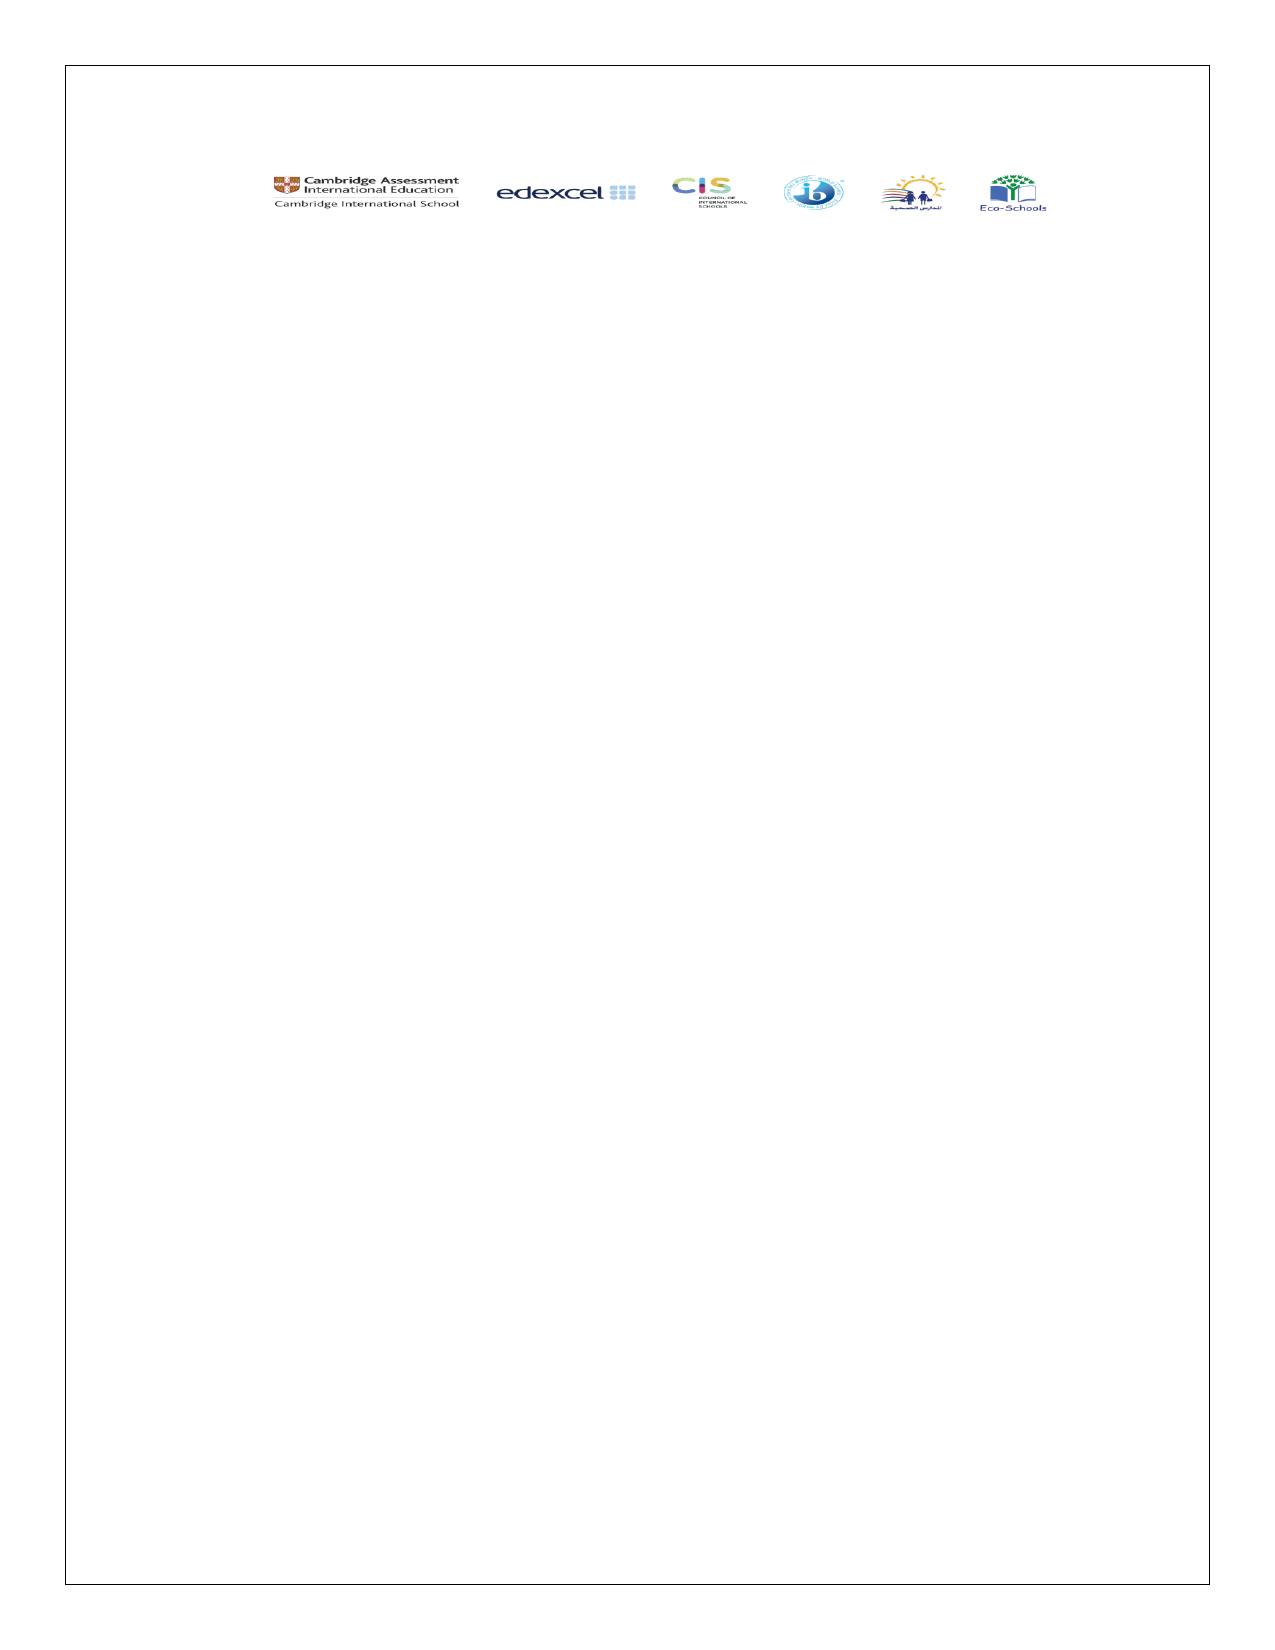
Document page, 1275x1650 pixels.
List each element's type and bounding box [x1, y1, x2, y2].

picture [274, 175, 1047, 211]
